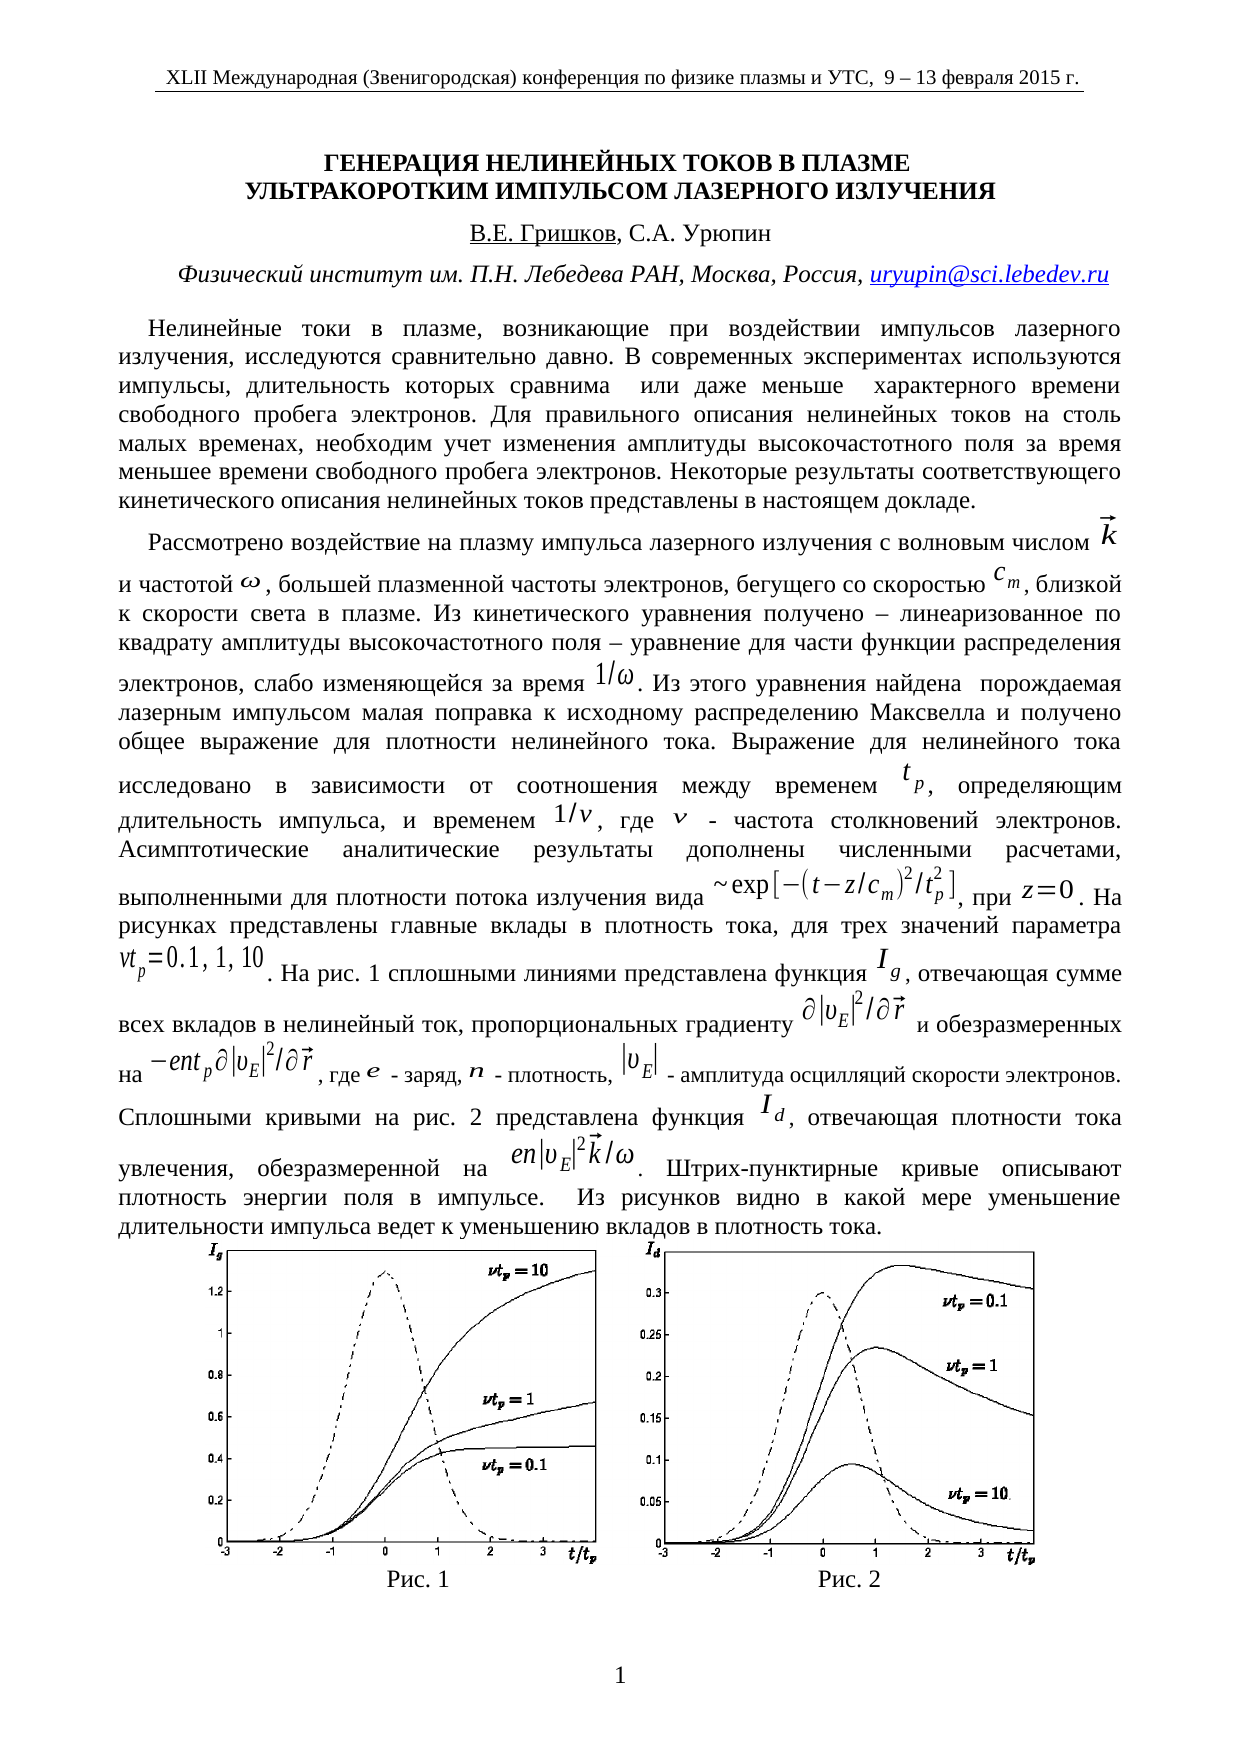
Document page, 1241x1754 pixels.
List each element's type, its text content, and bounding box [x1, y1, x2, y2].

text В.Е. Гришков, С.А. Урюпин [159, 218, 1081, 246]
picture [205, 1239, 1035, 1565]
text Рассмотрено воздействие на плазму импульса лазерного излучения с волновым числом и частотой , большей плазменной частоты электронов, бегущего со скоростью , близкой к скорости света в плазме. Из кинетического уравнения получено – линеаризованное по квадрату амплитуды высокочастотного поля – уравнение для части функции распределения электронов, слабо изменяющейся за время . Из этого уравнения найдена порождаемая лазерным импульсом малая поправка к исходному распределению Максвелла и получено общее выражение для плотности нелинейного тока. Выражение для нелинейного тока исследовано в зависимости от соотношения между временем , определяющим длительность импульса, и временем , где - частота столкновений электронов. Асимптотические аналитические результаты дополнены численными расчетами, выполненными для плотности потока излучения вида , при . На рисунках представлены главные вклады в плотность тока, для трех значений параметра . На рис. 1 сплошными линиями представлена функция , отвечающая сумме всех вкладов в нелинейный ток, пропорциональных градиенту и обезразмеренных на , где - заряд, - плотность, - амплитуда осцилляций скорости электронов. Сплошными кривыми на рис. 2 представлена функция , отвечающая плотности тока увлечения, обезразмеренной на . Штрих-пунктирные кривые описывают плотность энергии поля в импульсе. Из рисунков видно в какой мере уменьшение длительности импульса ведет к уменьшению вкладов в плотность тока. [118, 514, 1122, 1239]
title ГЕНЕРАЦИЯ НЕЛИНЕЙНЫХ ТОКОВ В ПЛАЗМЕ УЛЬТРАКОРОТКИМ ИМПУЛЬСОМ ЛАЗЕРНОГО ИЗЛУЧЕНИЯ [118, 148, 1122, 205]
text Рис. 1 Рис. 2 [118, 1564, 1122, 1593]
text Физический институт им. П.Н. Лебедева РАН, Москва, Россия, uryupin@sci.lebedev.ru [177, 259, 1122, 288]
text Нелинейные токи в плазме, возникающие при воздействии импульсов лазерного излучения, исследуются сравнительно давно. В современных экспериментах используются импульсы, длительность которых сравнима или даже меньше характерного времени свободного пробега электронов. Для правильного описания нелинейных токов на столь малых временах, необходим учет изменения амплитуды высокочастотного поля за время меньшее времени свободного пробега электронов. Некоторые результаты соответствующего кинетического описания нелинейных токов представлены в настоящем докладе. [118, 313, 1122, 514]
